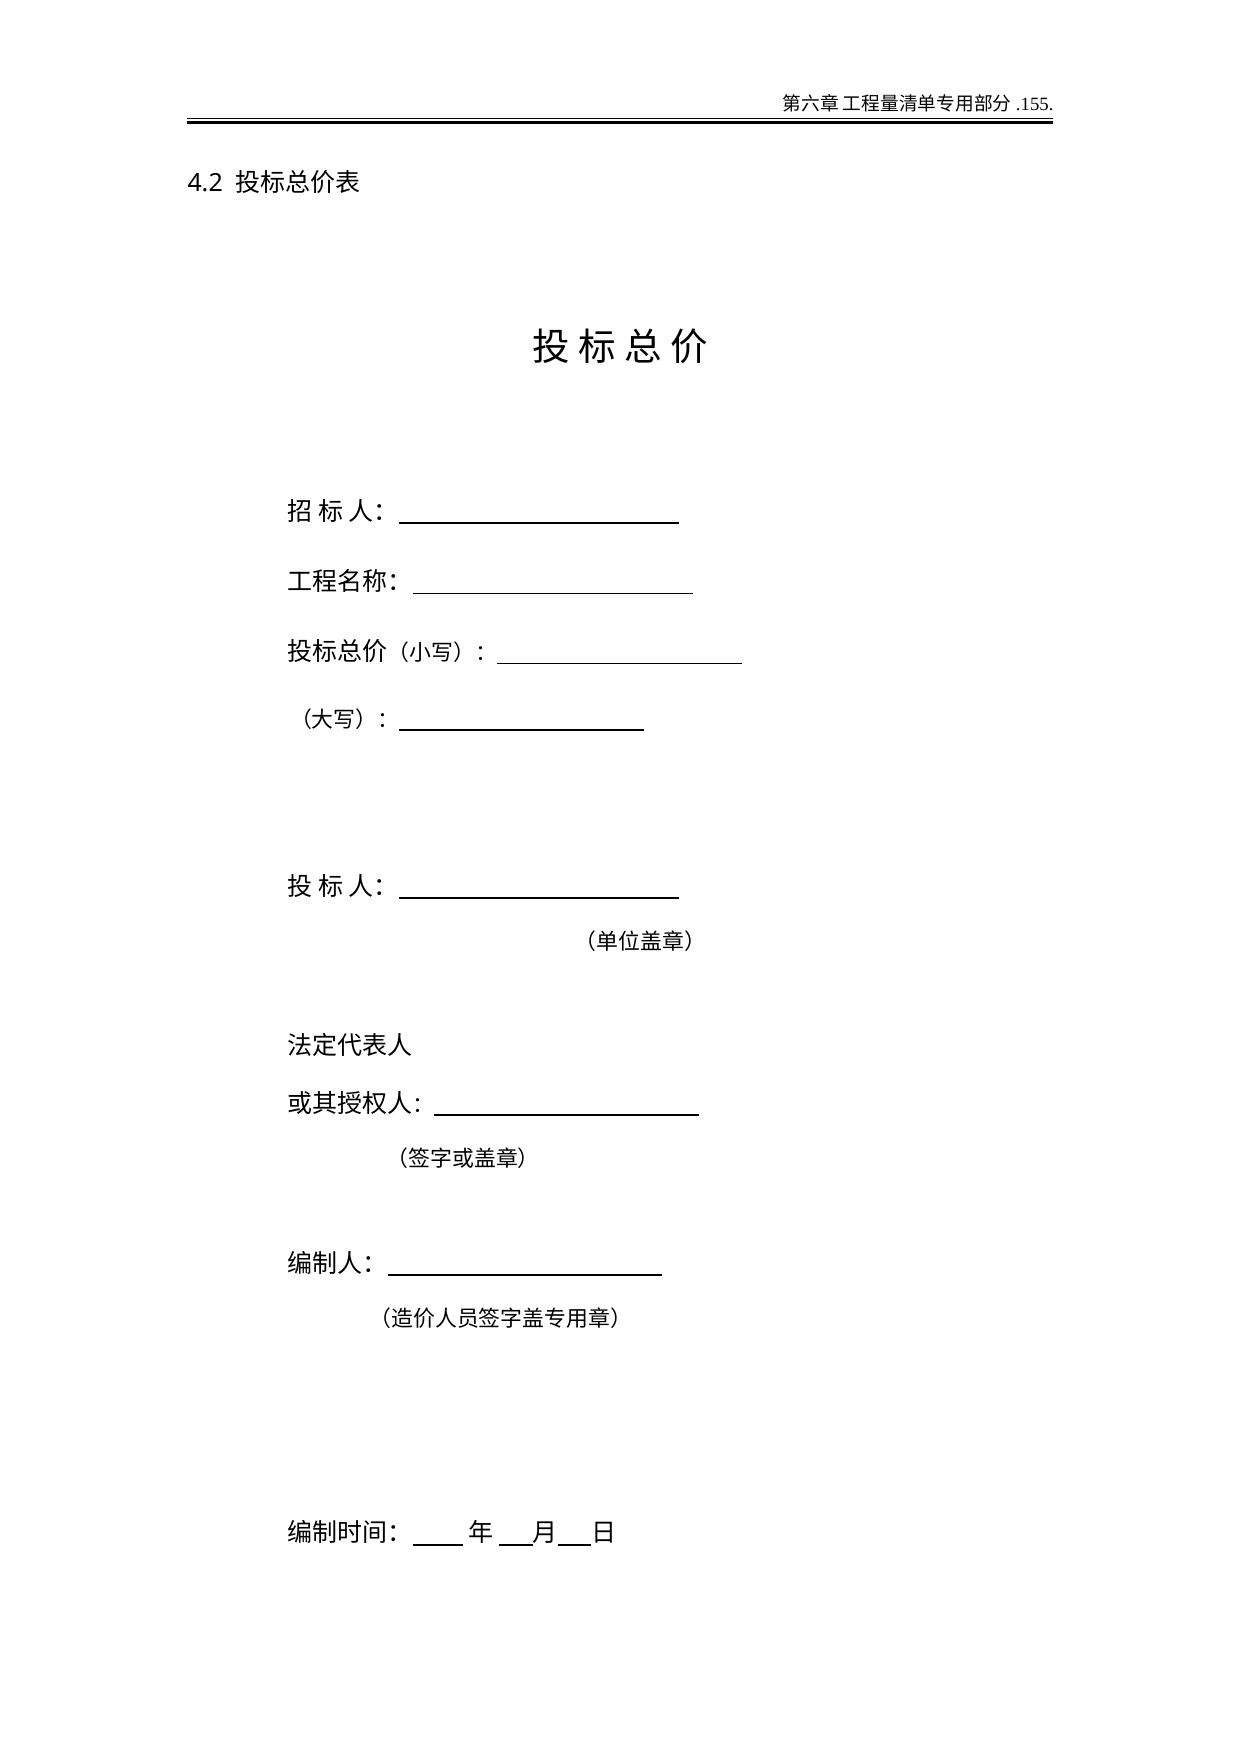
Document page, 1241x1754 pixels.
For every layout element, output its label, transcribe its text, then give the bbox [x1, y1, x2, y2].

text 工程名称： [187, 562, 1053, 598]
text （单位盖章） [187, 924, 1053, 956]
text 4.2 投标总价表 [187, 162, 1053, 199]
text 投 标 总 价 [187, 317, 1053, 372]
text 投 标 人： [187, 866, 1053, 902]
text （签字或盖章） [187, 1141, 1053, 1173]
text 招 标 人： [187, 491, 1053, 527]
text 法定代表人 [187, 1026, 1053, 1062]
text （造价人员签字盖专用章） [187, 1301, 1053, 1333]
text 编制人： [187, 1243, 1053, 1279]
text 或其授权人： [187, 1083, 1053, 1120]
text （大写）： [187, 702, 1053, 734]
text 投标总价（小写）： [187, 632, 1053, 668]
text 编制时间： 年 月 日 [187, 1513, 1053, 1549]
